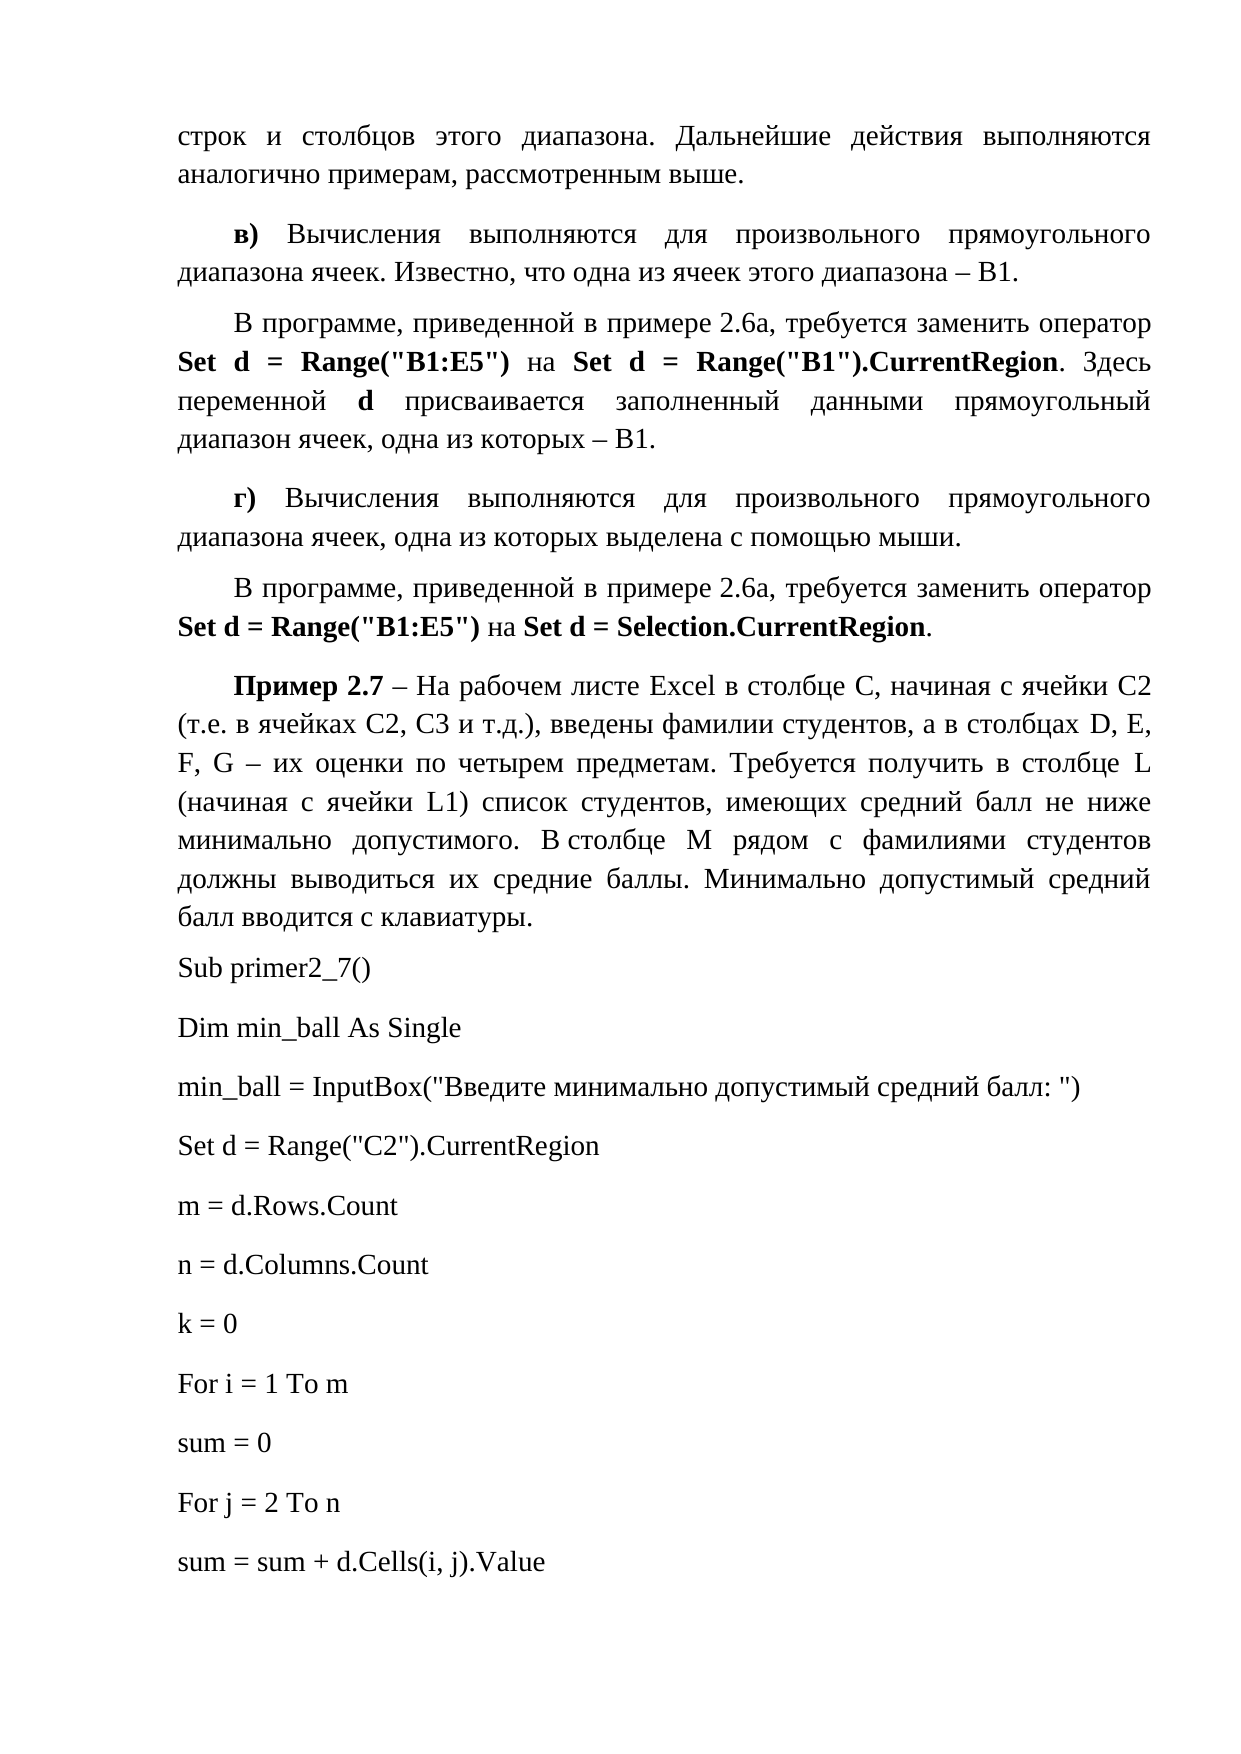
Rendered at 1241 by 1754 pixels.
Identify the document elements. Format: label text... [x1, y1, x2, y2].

text sum = sum + d.Cells(i, j).Value [177, 1544, 1152, 1578]
text Dim min_ball As Single [177, 1010, 1152, 1043]
text sum = 0 [177, 1425, 1152, 1459]
text min_ball = InputBox("Введите минимально допустимый средний балл: ") [177, 1069, 1152, 1103]
text В программе, приведенной в примере 2.6a, требуется заменить оператор Set d = Range("B1:E5") на Set d = Range("B1").CurrentRegion. Здесь переменной d присваивается заполненный данными прямоугольный диапазон ячеек, одна из которых – B1. [177, 306, 1152, 455]
text Set d = Range("C2").CurrentRegion [177, 1128, 1152, 1162]
text m = d.Rows.Count [177, 1188, 1152, 1221]
text Sub primer2_7() [177, 950, 1152, 984]
text в) Вычисления выполняются для произвольного прямоугольного диапазона ячеек. Известно, что одна из ячеек этого диапазона – B1. [177, 216, 1152, 288]
text For j = 2 To n [177, 1485, 1152, 1518]
text Пример 2.7 – На рабочем листе Excel в столбце C, начиная с ячейки C2 (т.е. в ячейках C2, C3 и т.д.), введены фамилии студентов, а в столбцах D, E, F, G – их оценки по четырем предметам. Требуется получить в столбце L (начиная с ячейки L1) список студентов, имеющих средний балл не ниже минимально допустимого. В столбце M рядом с фамилиями студентов должны выводиться их средние баллы. Минимально допустимый средний балл вводится с клавиатуры. [177, 668, 1152, 933]
text В программе, приведенной в примере 2.6a, требуется заменить оператор Set d = Range("B1:E5") на Set d = Selection.CurrentRegion. [177, 570, 1152, 642]
text k = 0 [177, 1307, 1152, 1340]
text г) Вычисления выполняются для произвольного прямоугольного диапазона ячеек, одна из которых выделена с помощью мыши. [177, 481, 1152, 553]
text n = d.Columns.Count [177, 1247, 1152, 1281]
text For i = 1 To m [177, 1366, 1152, 1399]
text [177, 118, 1152, 190]
